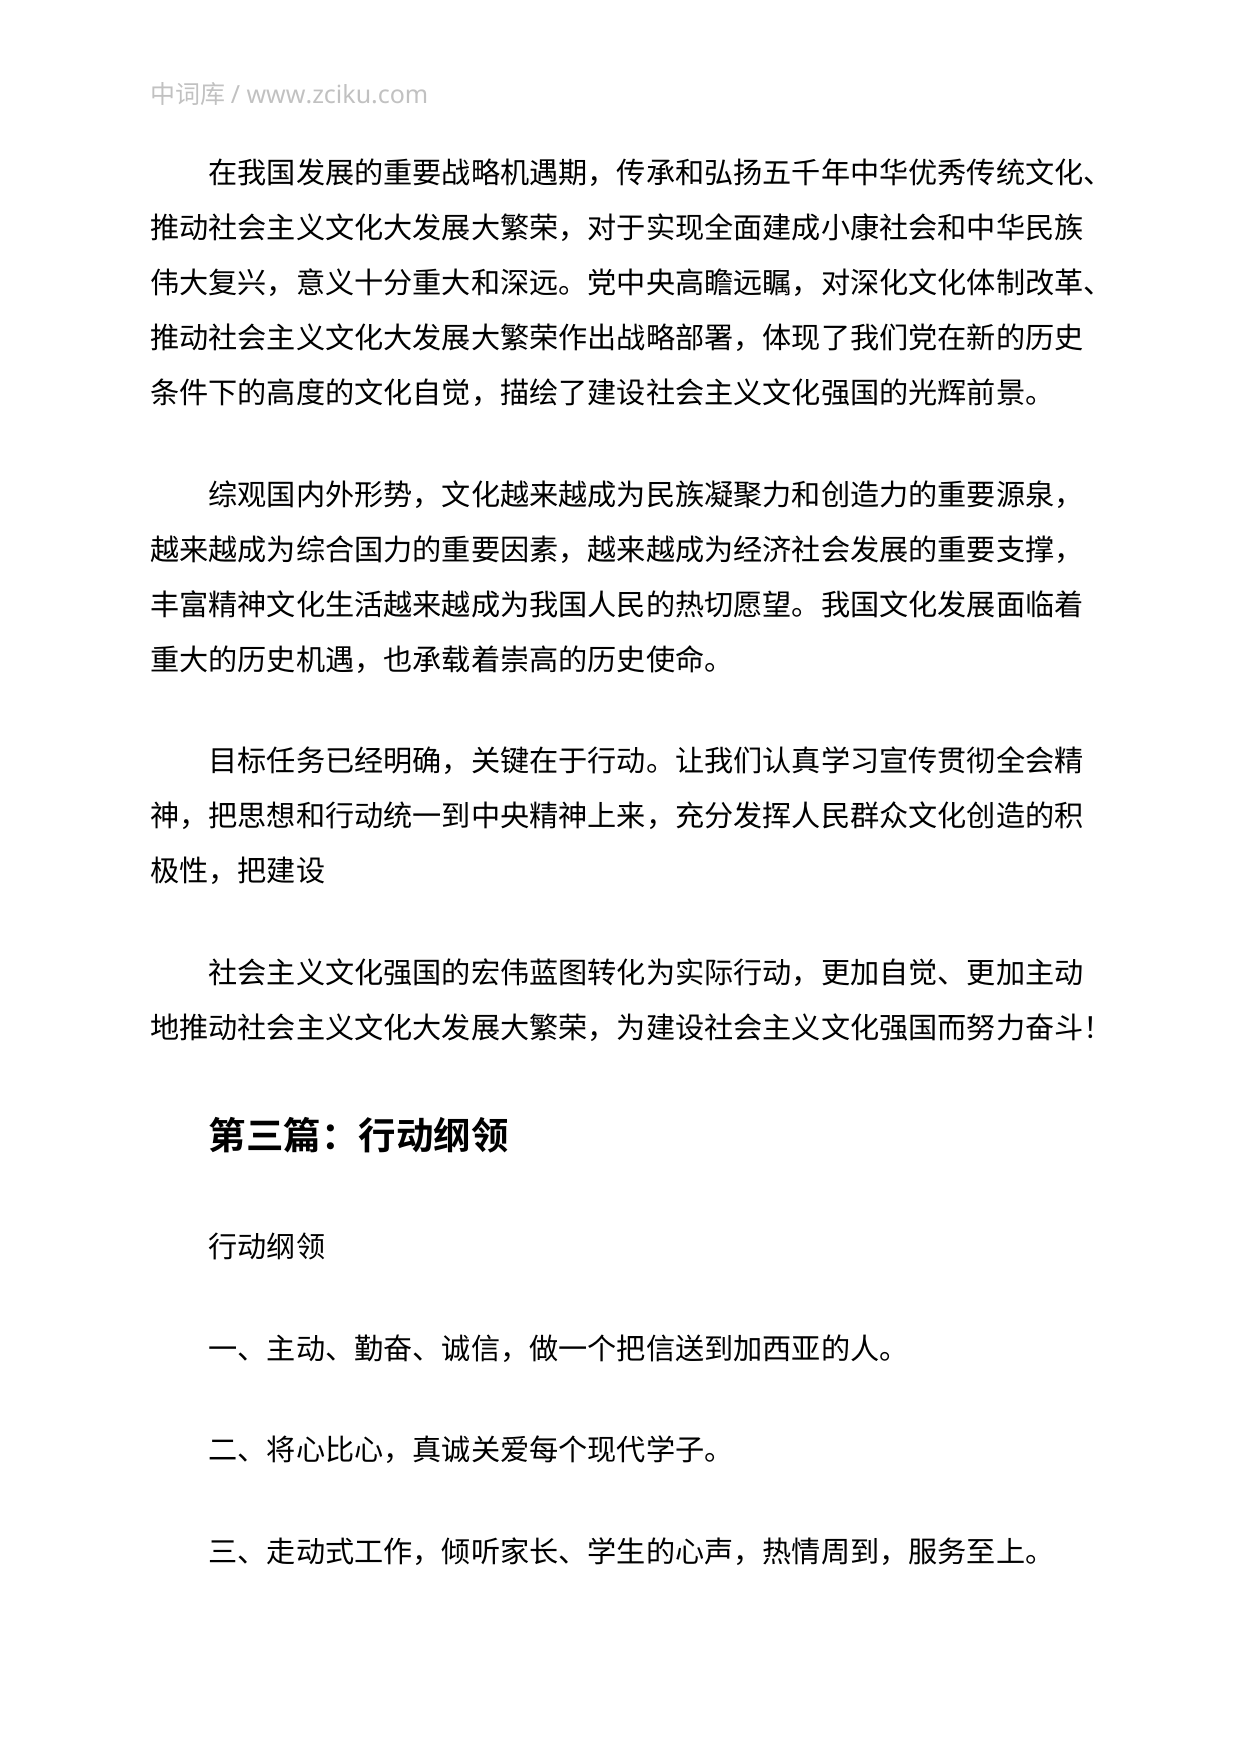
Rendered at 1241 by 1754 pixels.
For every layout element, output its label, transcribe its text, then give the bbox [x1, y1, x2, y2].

text 在我国发展的重要战略机遇期，传承和弘扬五千年中华优秀传统文化、推动社会主义文化大发展大繁荣，对于实现全面建成小康社会和中华民族伟大复兴，意义十分重大和深远。党中央高瞻远瞩，对深化文化体制改革、推动社会主义文化大发展大繁荣作出战略部署，体现了我们党在新的历史条件下的高度的文化自觉，描绘了建设社会主义文化强国的光辉前景。 [150, 150, 1090, 412]
text 综观国内外形势，文化越来越成为民族凝聚力和创造力的重要源泉，越来越成为综合国力的重要因素，越来越成为经济社会发展的重要支撑，丰富精神文化生活越来越成为我国人民的热切愿望。我国文化发展面临着重大的历史机遇，也承载着崇高的历史使命。 [150, 471, 1090, 678]
text 第三篇：行动纲领 [150, 1106, 1090, 1160]
text 三、走动式工作，倾听家长、学生的心声，热情周到，服务至上。 [150, 1529, 1090, 1571]
text 一、主动、勤奋、诚信，做一个把信送到加西亚的人。 [150, 1325, 1090, 1367]
text 二、将心比心，真诚关爱每个现代学子。 [150, 1427, 1090, 1469]
text 行动纲领 [150, 1223, 1090, 1266]
text 社会主义文化强国的宏伟蓝图转化为实际行动，更加自觉、更加主动地推动社会主义文化大发展大繁荣，为建设社会主义文化强国而努力奋斗！ [150, 949, 1090, 1047]
text 目标任务已经明确，关键在于行动。让我们认真学习宣传贯彻全会精神，把思想和行动统一到中央精神上来，充分发挥人民群众文化创造的积极性，把建设 [150, 738, 1090, 890]
